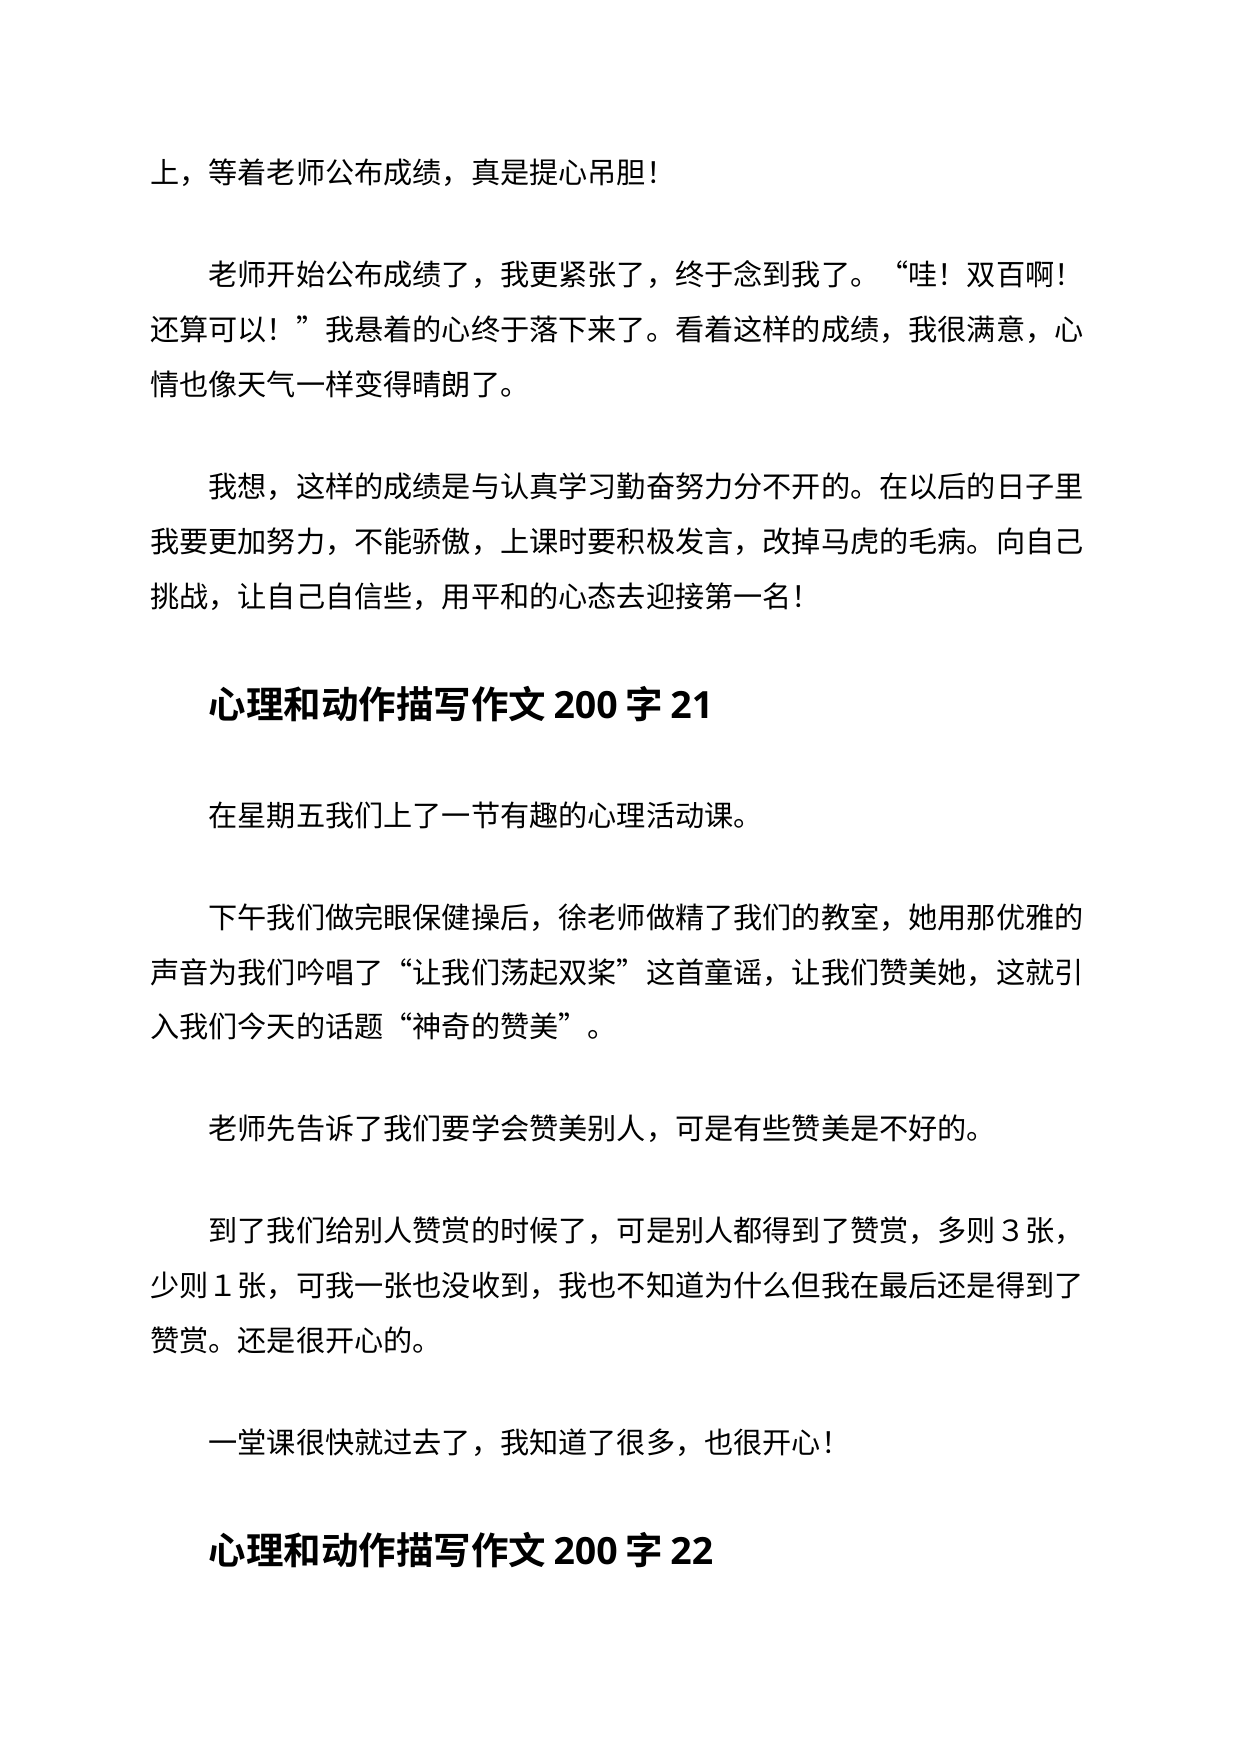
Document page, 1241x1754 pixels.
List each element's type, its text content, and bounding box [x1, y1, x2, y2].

text 到了我们给别人赞赏的时候了，可是别人都得到了赞赏，多则３张，少则１张，可我一张也没收到，我也不知道为什么但我在最后还是得到了赞赏。还是很开心的。 [150, 1208, 1090, 1360]
text 心理和动作描写作文200字22 [150, 1521, 1090, 1575]
text 在星期五我们上了一节有趣的心理活动课。 [150, 792, 1090, 835]
text 老师先告诉了我们要学会赞美别人，可是有些赞美是不好的。 [150, 1106, 1090, 1148]
text 我想，这样的成绩是与认真学习勤奋努力分不开的。在以后的日子里我要更加努力，不能骄傲，上课时要积极发言，改掉马虎的毛病。向自己挑战，让自己自信些，用平和的心态去迎接第一名！ [150, 463, 1090, 615]
text 老师开始公布成绩了，我更紧张了，终于念到我了。“哇！双百啊！还算可以！”我悬着的心终于落下来了。看着这样的成绩，我很满意，心情也像天气一样变得晴朗了。 [150, 252, 1090, 404]
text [150, 150, 1090, 192]
text 心理和动作描写作文200字21 [150, 675, 1090, 729]
text 一堂课很快就过去了，我知道了很多，也很开心！ [150, 1419, 1090, 1461]
text 下午我们做完眼保健操后，徐老师做精了我们的教室，她用那优雅的声音为我们吟唱了“让我们荡起双桨”这首童谣，让我们赞美她，这就引入我们今天的话题“神奇的赞美”。 [150, 894, 1090, 1046]
